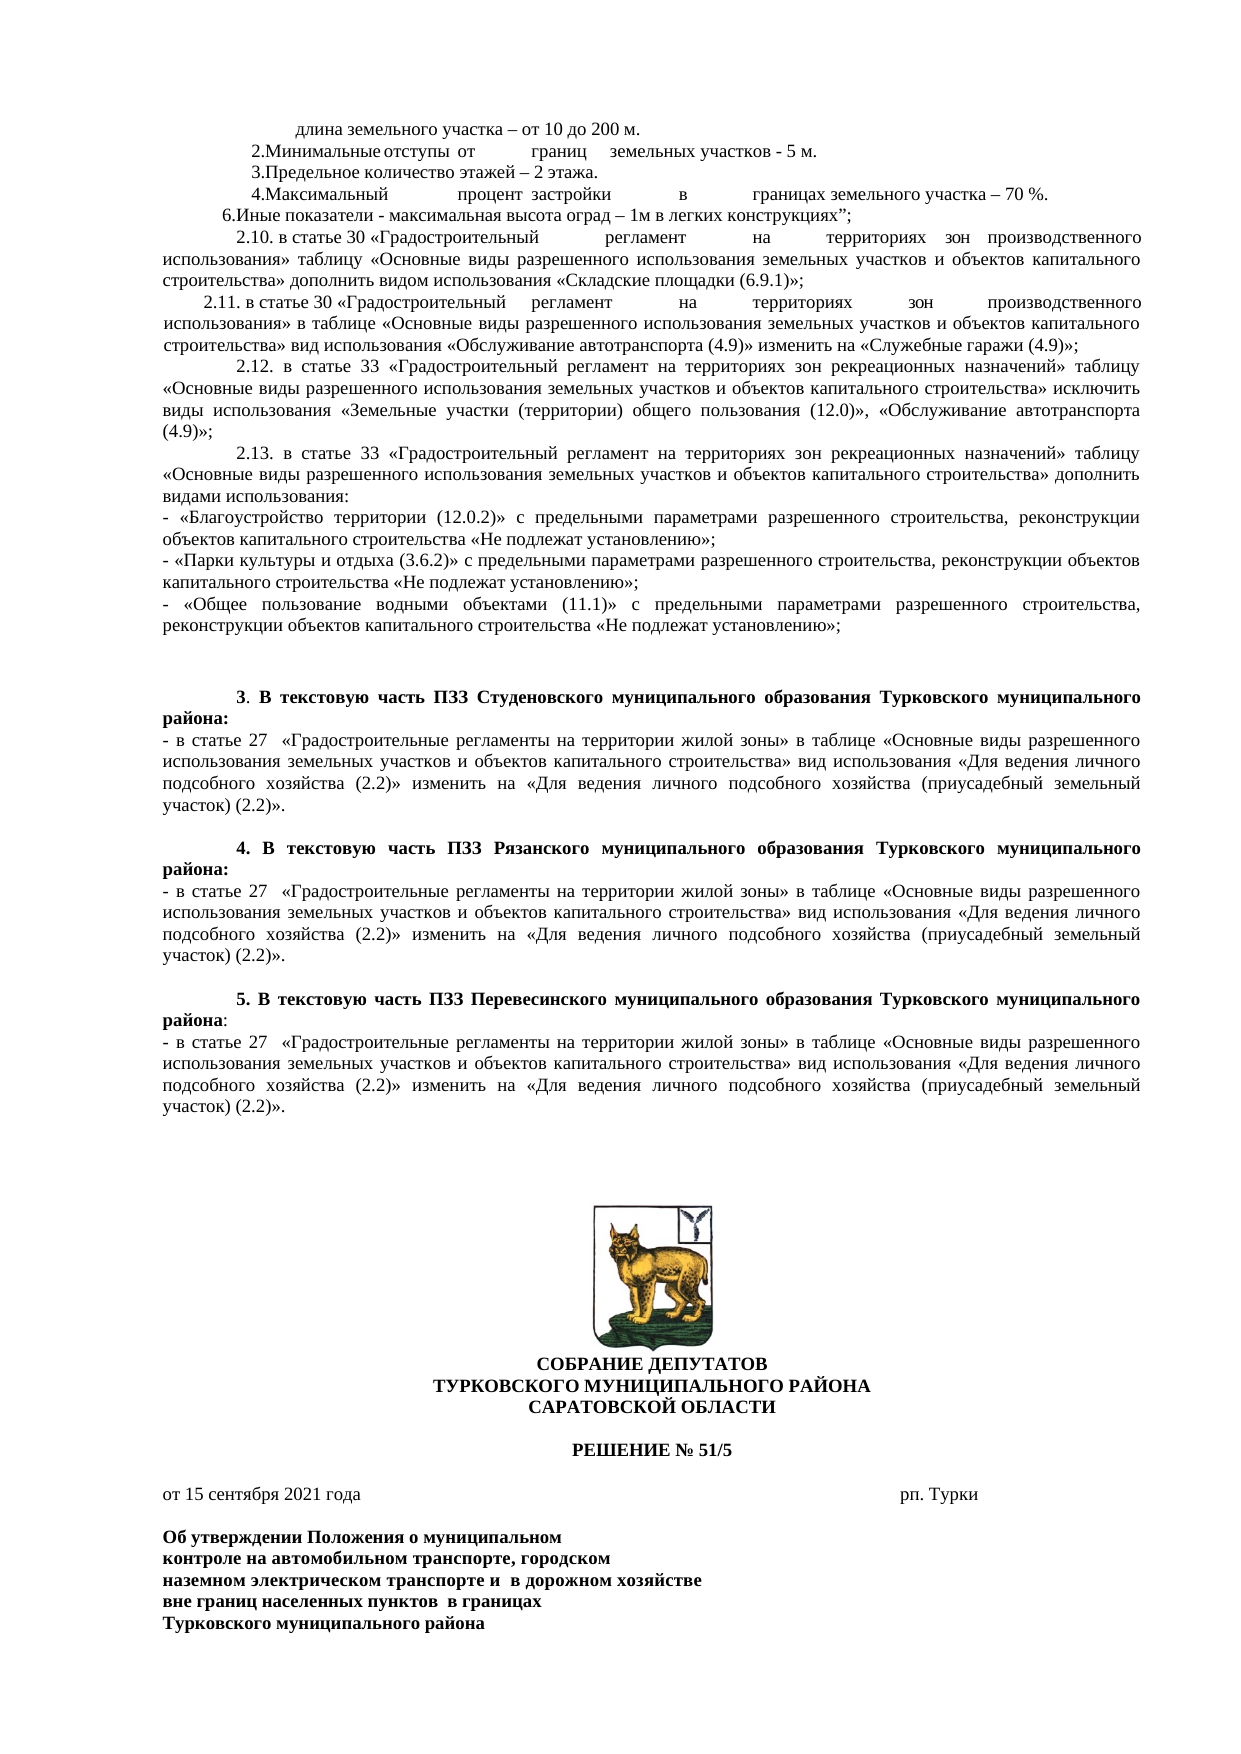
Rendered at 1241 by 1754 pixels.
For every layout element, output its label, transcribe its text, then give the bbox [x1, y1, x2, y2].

text Турковского муниципального района [162, 1612, 1142, 1633]
text 2.12. в статье 33 «Градостроительный регламент на территориях зон рекреационных назначений» таблицу «Основные виды разрешенного использования земельных участков и объектов капитального строительства» исключить виды использования «Земельные участки (территории) общего пользования (12.0)», «Обслуживание автотранспорта (4.9)»; [162, 355, 1142, 442]
text - в статье 27 «Градостроительные регламенты на территории жилой зоны» в таблице «Основные виды разрешенного использования земельных участков и объектов капитального строительства» вид использования «Для ведения личного подсобного хозяйства (2.2)» изменить на «Для ведения личного подсобного хозяйства (приусадебный земельный участок) (2.2)». [162, 1031, 1142, 1117]
text 2.10. в статье 30 «Градостроительный регламент на территориях зон производственного использования» таблицу «Основные виды разрешенного использования земельных участков и объектов капитального строительства» дополнить видом использования «Складские площадки (6.9.1)»; [162, 226, 1142, 291]
text - «Парки культуры и отдыха (3.6.2)» с предельными параметрами разрешенного строительства, реконструкции объектов капитального строительства «Не подлежат установлению»; [162, 549, 1142, 592]
picture [590, 1203, 714, 1354]
text - в статье 27 «Градостроительные регламенты на территории жилой зоны» в таблице «Основные виды разрешенного использования земельных участков и объектов капитального строительства» вид использования «Для ведения личного подсобного хозяйства (2.2)» изменить на «Для ведения личного подсобного хозяйства (приусадебный земельный участок) (2.2)». [162, 880, 1142, 966]
text 3. В текстовую часть ПЗЗ Студеновского муниципального образования Турковского муниципального района: [162, 686, 1142, 729]
text РЕШЕНИЕ № 51/5 [162, 1439, 1142, 1461]
text от 15 сентября 2021 года рп. Турки [162, 1482, 1142, 1504]
text 6.Иные показатели - максимальная высота оград – 1м в легких конструкциях”; [163, 204, 1142, 226]
text 3.Предельное количество этажей – 2 этажа. [251, 161, 1142, 183]
text вне границ населенных пунктов в границах [162, 1590, 1142, 1612]
text - «Общее пользование водными объектами (11.1)» с предельными параметрами разрешенного строительства, реконструкции объектов капитального строительства «Не подлежат установлению»; [162, 592, 1142, 636]
text 4.Максимальный процент застройки в границах земельного участка – 70 %. [251, 183, 1142, 204]
text СОБРАНИЕ ДЕПУТАТОВ [162, 1353, 1142, 1375]
text САРАТОВСКОЙ ОБЛАСТИ [162, 1396, 1142, 1418]
text 2.11. в статье 30 «Градостроительный регламент на территориях зон производственного использования» в таблице «Основные виды разрешенного использования земельных участков и объектов капитального строительства» вид использования «Обслуживание автотранспорта (4.9)» изменить на «Служебные гаражи (4.9)»; [163, 291, 1142, 355]
text 2.Минимальные отступы от границ земельных участков - 5 м. [251, 140, 1142, 161]
text - в статье 27 «Градостроительные регламенты на территории жилой зоны» в таблице «Основные виды разрешенного использования земельных участков и объектов капитального строительства» вид использования «Для ведения личного подсобного хозяйства (2.2)» изменить на «Для ведения личного подсобного хозяйства (приусадебный земельный участок) (2.2)». [162, 729, 1142, 815]
text - «Благоустройство территории (12.0.2)» с предельными параметрами разрешенного строительства, реконструкции объектов капитального строительства «Не подлежат установлению»; [162, 506, 1142, 549]
text 2.13. в статье 33 «Градостроительный регламент на территориях зон рекреационных назначений» таблицу «Основные виды разрешенного использования земельных участков и объектов капитального строительства» дополнить видами использования: [162, 442, 1142, 506]
text Турковского муниципальногО РАЙОНА [162, 1375, 1142, 1396]
text наземном электрическом транспорте и в дорожном хозяйстве [162, 1569, 1142, 1590]
text длина земельного участка – от 10 до 200 м. [295, 118, 1142, 140]
text Об утверждении Положения о муниципальном [162, 1526, 1142, 1547]
text 4. В текстовую часть ПЗЗ Рязанского муниципального образования Турковского муниципального района: [162, 837, 1142, 880]
text 5. В текстовую часть ПЗЗ Перевесинского муниципального образования Турковского муниципального района: [162, 987, 1142, 1031]
text контроле на автомобильном транспорте, городском [162, 1547, 1142, 1569]
